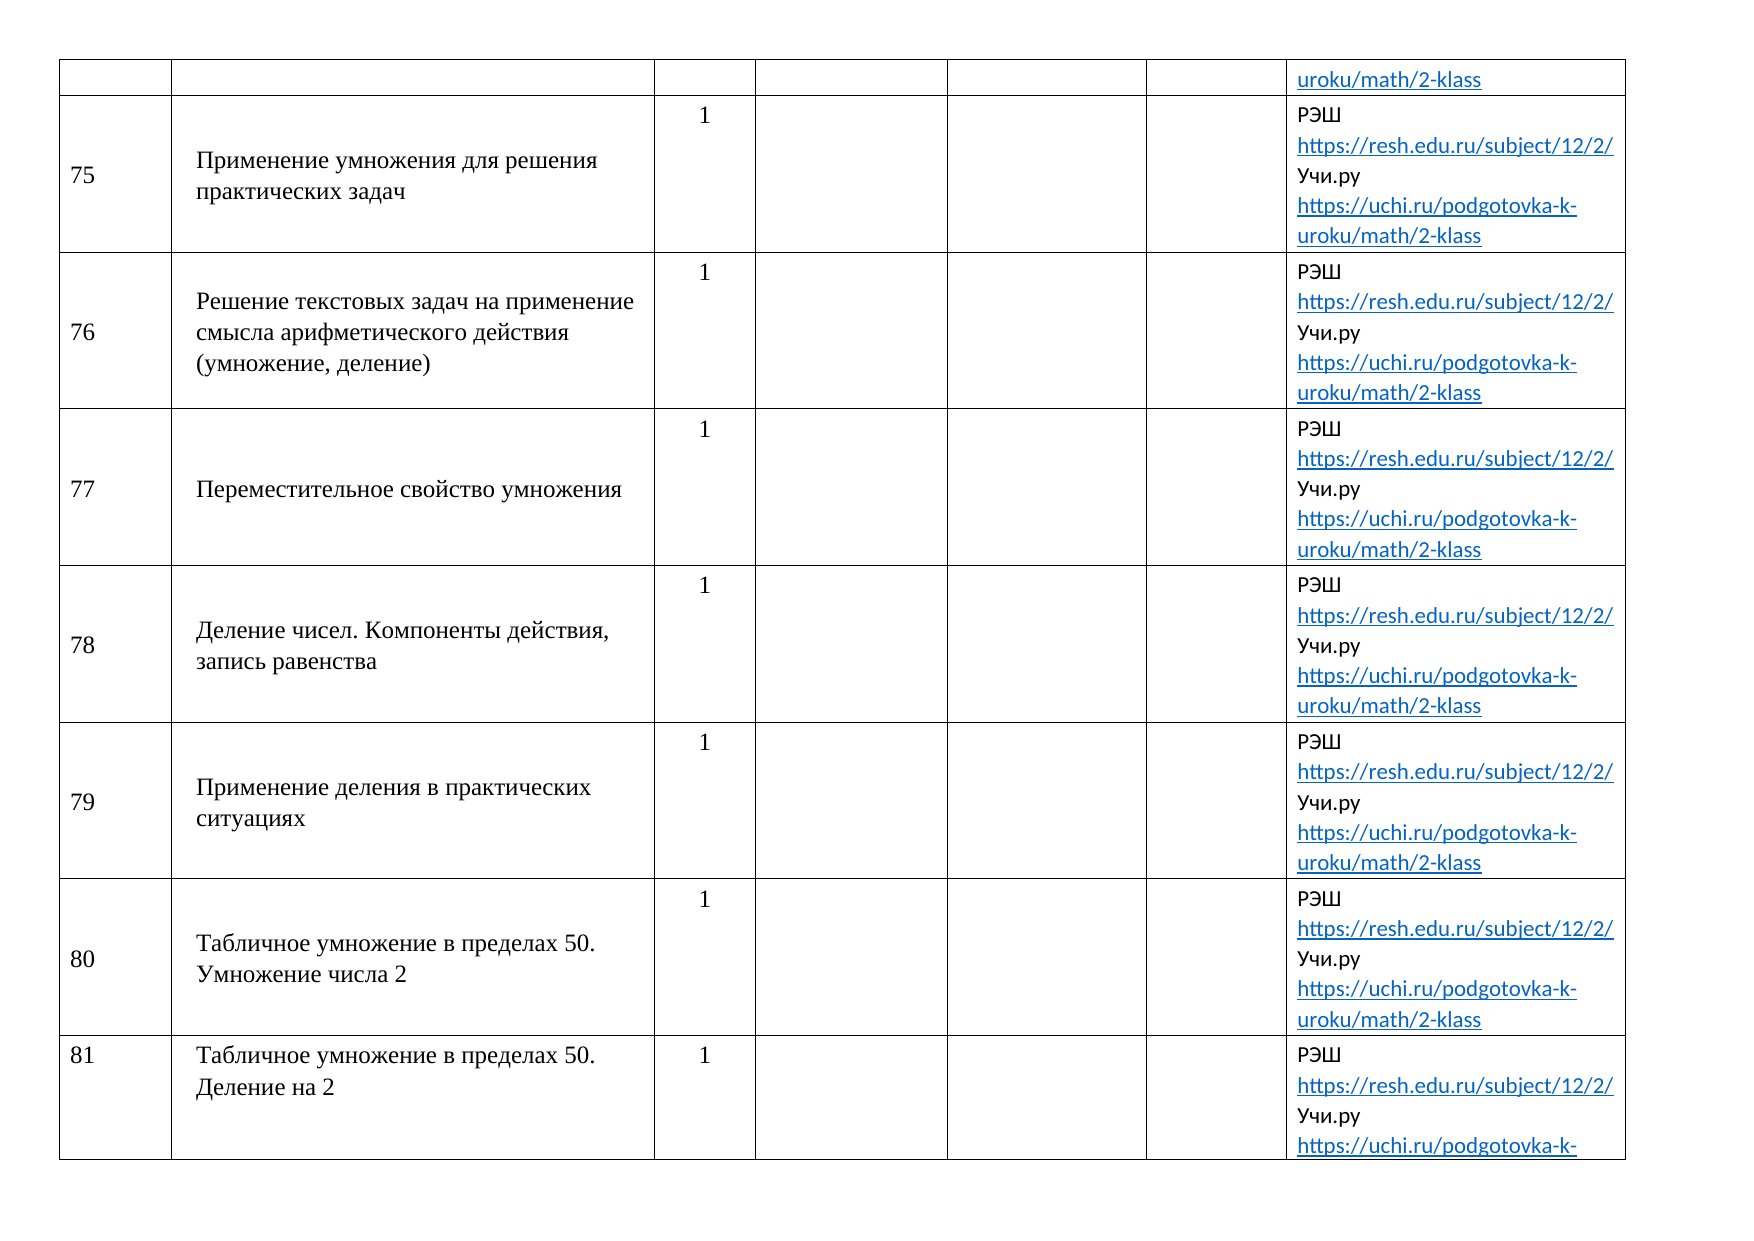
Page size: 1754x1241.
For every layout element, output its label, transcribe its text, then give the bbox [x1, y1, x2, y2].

table_cell [948, 1036, 1146, 1159]
table_cell [1147, 566, 1286, 722]
table_cell [948, 60, 1146, 95]
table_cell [1287, 1036, 1625, 1159]
table_cell Переместительное свойство умножения [172, 409, 654, 565]
table_cell [756, 1036, 947, 1159]
table_cell 78 [60, 566, 171, 722]
table_cell 81 [60, 1036, 171, 1159]
table_cell Решение текстовых задач на применение смысла арифметического действия (умножение, деление) [172, 253, 654, 408]
table_cell Деление чисел. Компоненты действия, запись равенства [172, 566, 654, 722]
table_cell [1147, 879, 1286, 1035]
table_cell 74 [60, 60, 171, 95]
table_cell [172, 1036, 654, 1159]
table_cell [948, 409, 1146, 565]
table_cell [1147, 1036, 1286, 1159]
table_cell [948, 723, 1146, 878]
table_cell 1 [655, 566, 755, 722]
table_cell 1 [655, 1036, 755, 1159]
table_cell 1 [655, 879, 755, 1035]
table_cell [756, 60, 947, 95]
table_cell [1147, 409, 1286, 565]
table_cell [948, 566, 1146, 722]
table_cell РЭШ https://resh.edu.ru/subject/12/2/ Учи.ру https://uchi.ru/podgotovka-k-uroku/math/2-klass [1287, 723, 1625, 878]
table_cell [756, 723, 947, 878]
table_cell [1287, 60, 1625, 95]
table_cell [756, 566, 947, 722]
table_cell 1 [655, 253, 755, 408]
table_cell [756, 879, 947, 1035]
table_cell Применение умножения для решения практических задач [172, 96, 654, 252]
table_cell 1 [655, 723, 755, 878]
table_cell 1 [655, 96, 755, 252]
table_cell 1 [655, 409, 755, 565]
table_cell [1287, 879, 1625, 1035]
table_cell [948, 879, 1146, 1035]
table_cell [1287, 253, 1625, 408]
table_cell [948, 253, 1146, 408]
table_cell [1147, 60, 1286, 95]
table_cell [172, 60, 654, 95]
table_cell [948, 96, 1146, 252]
table_cell 1 [655, 60, 755, 95]
table_cell [1147, 96, 1286, 252]
table_cell 76 [60, 253, 171, 408]
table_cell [1287, 96, 1625, 252]
table_cell [756, 96, 947, 252]
table_cell 80 [60, 879, 171, 1035]
table_cell [756, 253, 947, 408]
table_cell РЭШ https://resh.edu.ru/subject/12/2/ Учи.ру https://uchi.ru/podgotovka-k-uroku/math/2-klass [1287, 566, 1625, 722]
table_cell [1147, 723, 1286, 878]
table_cell Табличное умножение в пределах 50. Умножение числа 2 [172, 879, 654, 1035]
table_cell 77 [60, 409, 171, 565]
table_cell Применение деления в практических ситуациях [172, 723, 654, 878]
table_cell [756, 409, 947, 565]
table_cell 79 [60, 723, 171, 878]
table_cell РЭШ https://resh.edu.ru/subject/12/2/ Учи.ру https://uchi.ru/podgotovka-k-uroku/math/2-klass [1287, 409, 1625, 565]
table_cell 75 [60, 96, 171, 252]
table_cell [1147, 253, 1286, 408]
